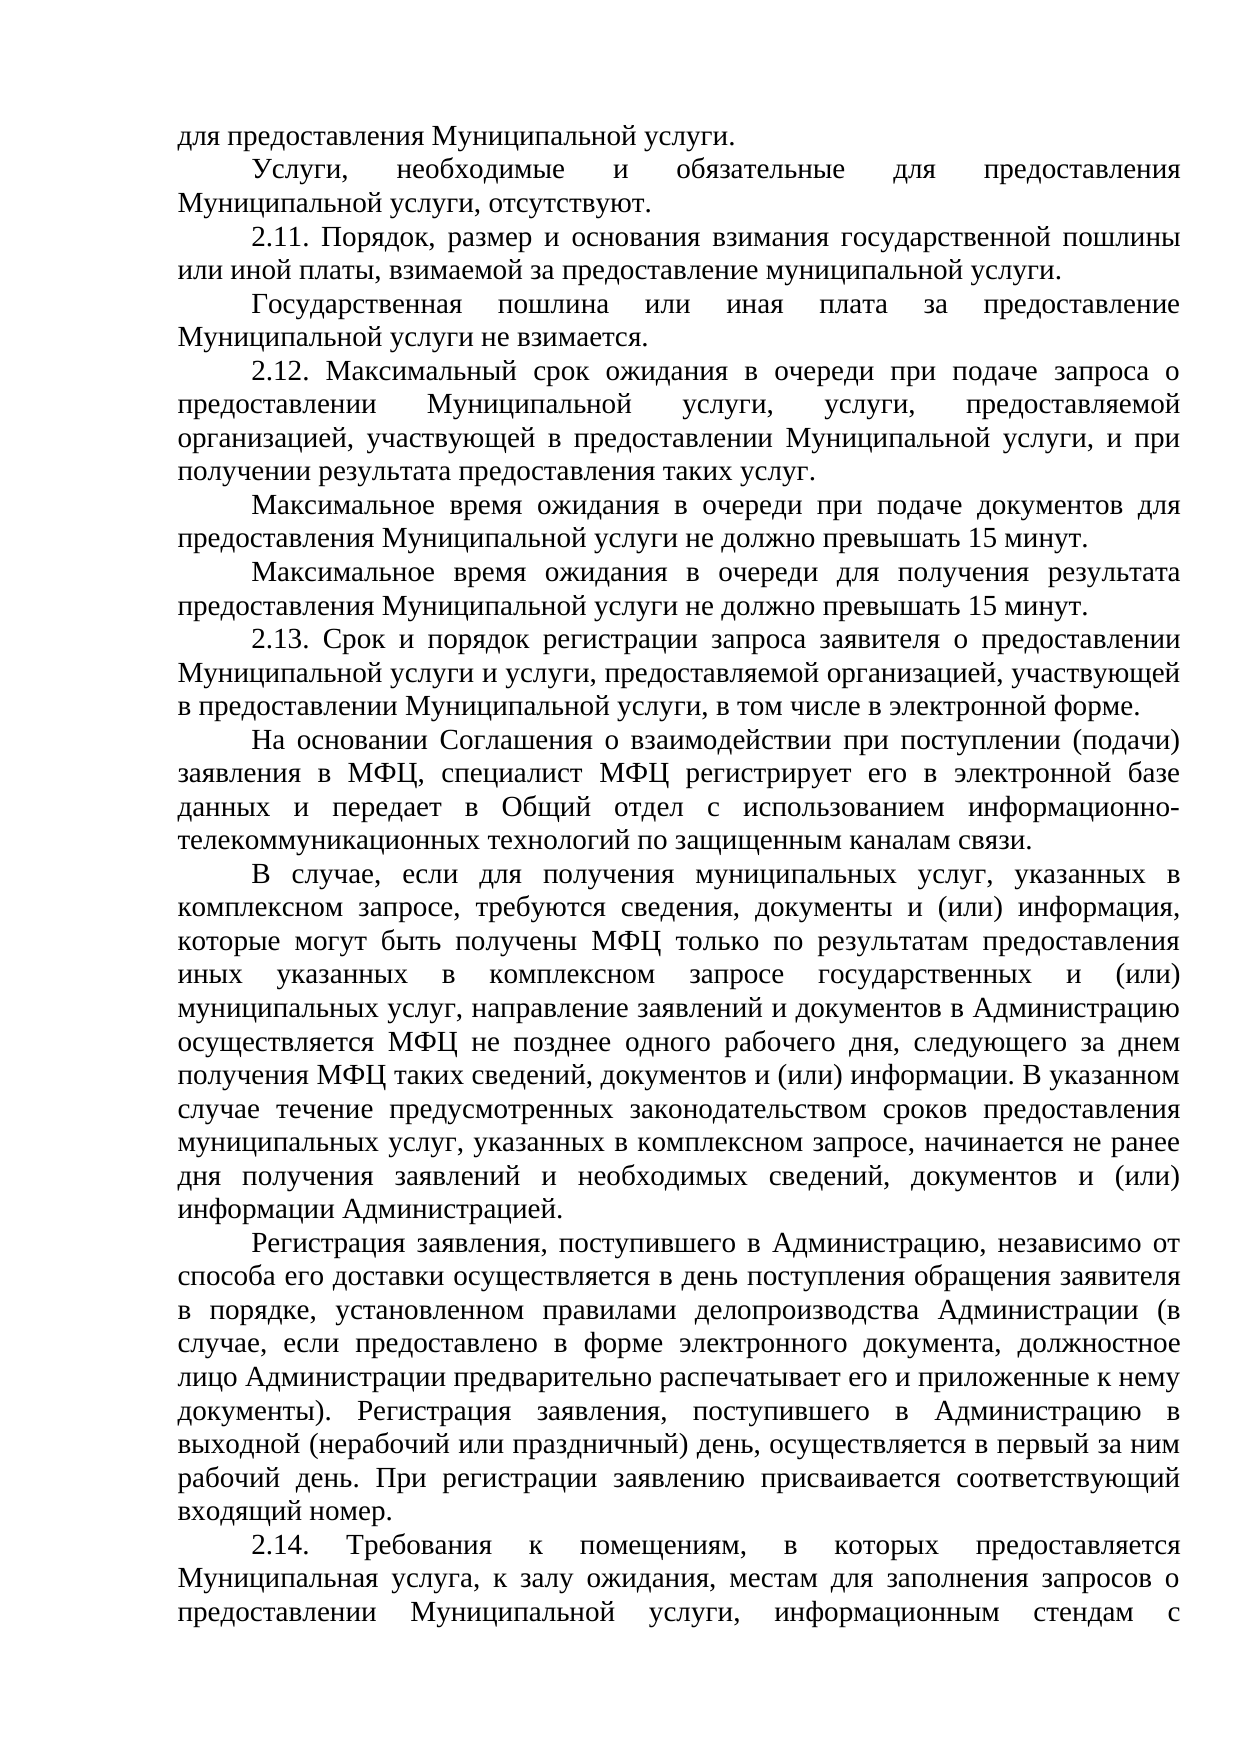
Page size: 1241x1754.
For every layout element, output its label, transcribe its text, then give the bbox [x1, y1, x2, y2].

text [177, 118, 1181, 152]
text На основании Соглашения о взаимодействии при поступлении (подачи) заявления в МФЦ, специалист МФЦ регистрирует его в электронной базе данных и передает в Общий отдел с использованием информационно-телекоммуникационных технологий по защищенным каналам связи. [177, 722, 1181, 856]
text Максимальное время ожидания в очереди для получения результата предоставления Муниципальной услуги не должно превышать 15 минут. [177, 554, 1181, 621]
text 2.11. Порядок, размер и основания взимания государственной пошлины или иной платы, взимаемой за предоставление муниципальной услуги. [177, 219, 1181, 286]
text 2.12. Максимальный срок ожидания в очереди при подаче запроса о предоставлении Муниципальной услуги, услуги, предоставляемой организацией, участвующей в предоставлении Муниципальной услуги, и при получении результата предоставления таких услуг. [177, 353, 1181, 487]
text 2.13. Срок и порядок регистрации запроса заявителя о предоставлении Муниципальной услуги и услуги, предоставляемой организацией, участвующей в предоставлении Муниципальной услуги, в том числе в электронной форме. [177, 621, 1181, 722]
text В случае, если для получения муниципальных услуг, указанных в комплексном запросе, требуются сведения, документы и (или) информация, которые могут быть получены МФЦ только по результатам предоставления иных указанных в комплексном запросе государственных и (или) муниципальных услуг, направление заявлений и документов в Администрацию осуществляется МФЦ не позднее одного рабочего дня, следующего за днем получения МФЦ таких сведений, документов и (или) информации. В указанном случае течение предусмотренных законодательством сроков предоставления муниципальных услуг, указанных в комплексном запросе, начинается не ранее дня получения заявлений и необходимых сведений, документов и (или) информации Администрацией. [177, 856, 1181, 1225]
text Государственная пошлина или иная плата за предоставление Муниципальной услуги не взимается. [177, 286, 1181, 353]
text Услуги, необходимые и обязательные для предоставления Муниципальной услуги, отсутствуют. [177, 152, 1181, 219]
text Максимальное время ожидания в очереди при подаче документов для предоставления Муниципальной услуги не должно превышать 15 минут. [177, 487, 1181, 554]
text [177, 1527, 1181, 1627]
text Регистрация заявления, поступившего в Администрацию, независимо от способа его доставки осуществляется в день поступления обращения заявителя в порядке, установленном правилами делопроизводства Администрации (в случае, если предоставлено в форме электронного документа, должностное лицо Администрации предварительно распечатывает его и приложенные к нему документы). Регистрация заявления, поступившего в Администрацию в выходной (нерабочий или праздничный) день, осуществляется в первый за ним рабочий день. При регистрации заявлению присваивается соответствующий входящий номер. [177, 1225, 1181, 1527]
